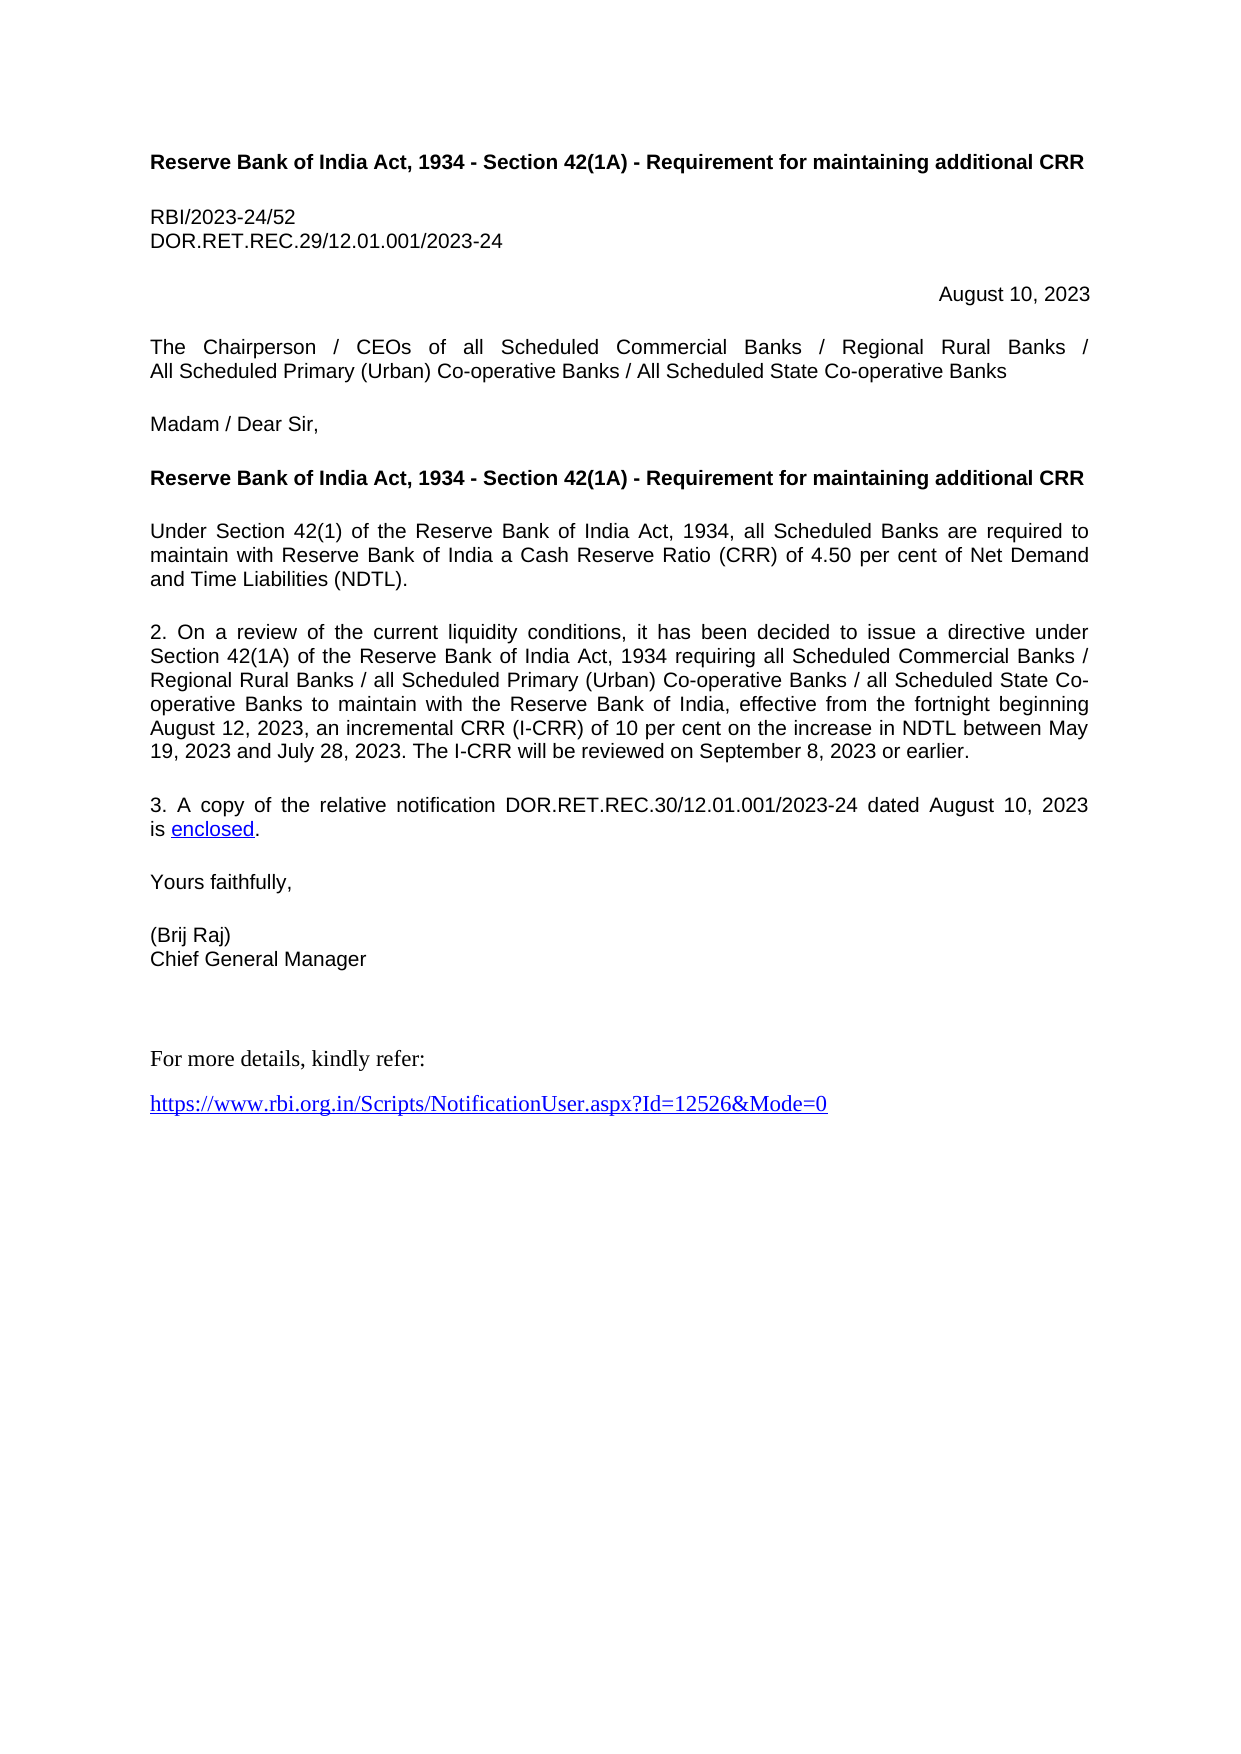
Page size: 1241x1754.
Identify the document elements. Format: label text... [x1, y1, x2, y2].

text Yours faithfully, [150, 869, 1090, 893]
text For more details, kindly refer: [150, 1045, 1090, 1071]
text (Brij Raj) Chief General Manager [150, 923, 1090, 971]
text Reserve Bank of India Act, 1934 - Section 42(1A) - Requirement for maintaining additional CRR [150, 465, 1090, 489]
text RBI/2023-24/52 DOR.RET.REC.29/12.01.001/2023-24 [150, 205, 1090, 253]
text 3. A copy of the relative notification DOR.RET.REC.30/12.01.001/2023-24 dated August 10, 2023 is enclosed. [150, 792, 1090, 840]
text Under Section 42(1) of the Reserve Bank of India Act, 1934, all Scheduled Banks are required to maintain with Reserve Bank of India a Cash Reserve Ratio (CRR) of 4.50 per cent of Net Demand and Time Liabilities (NDTL). [150, 518, 1090, 590]
text Reserve Bank of India Act, 1934 - Section 42(1A) - Requirement for maintaining additional CRR [150, 150, 1090, 174]
text August 10, 2023 [150, 282, 1090, 306]
text 2. On a review of the current liquidity conditions, it has been decided to issue a directive under Section 42(1A) of the Reserve Bank of India Act, 1934 requiring all Scheduled Commercial Banks / Regional Rural Banks / all Scheduled Primary (Urban) Co-operative Banks / all Scheduled State Co-operative Banks to maintain with the Reserve Bank of India, effective from the fortnight beginning August 12, 2023, an incremental CRR (I-CRR) of 10 per cent on the increase in NDTL between May 19, 2023 and July 28, 2023. The I-CRR will be reviewed on September 8, 2023 or earlier. [150, 619, 1090, 763]
text https://www.rbi.org.in/Scripts/NotificationUser.aspx?Id=12526&Mode=0 [150, 1090, 1090, 1116]
text Madam / Dear Sir, [150, 412, 1090, 436]
text The Chairperson / CEOs of all Scheduled Commercial Banks / Regional Rural Banks / All Scheduled Primary (Urban) Co-operative Banks / All Scheduled State Co-operative Banks [150, 335, 1090, 383]
